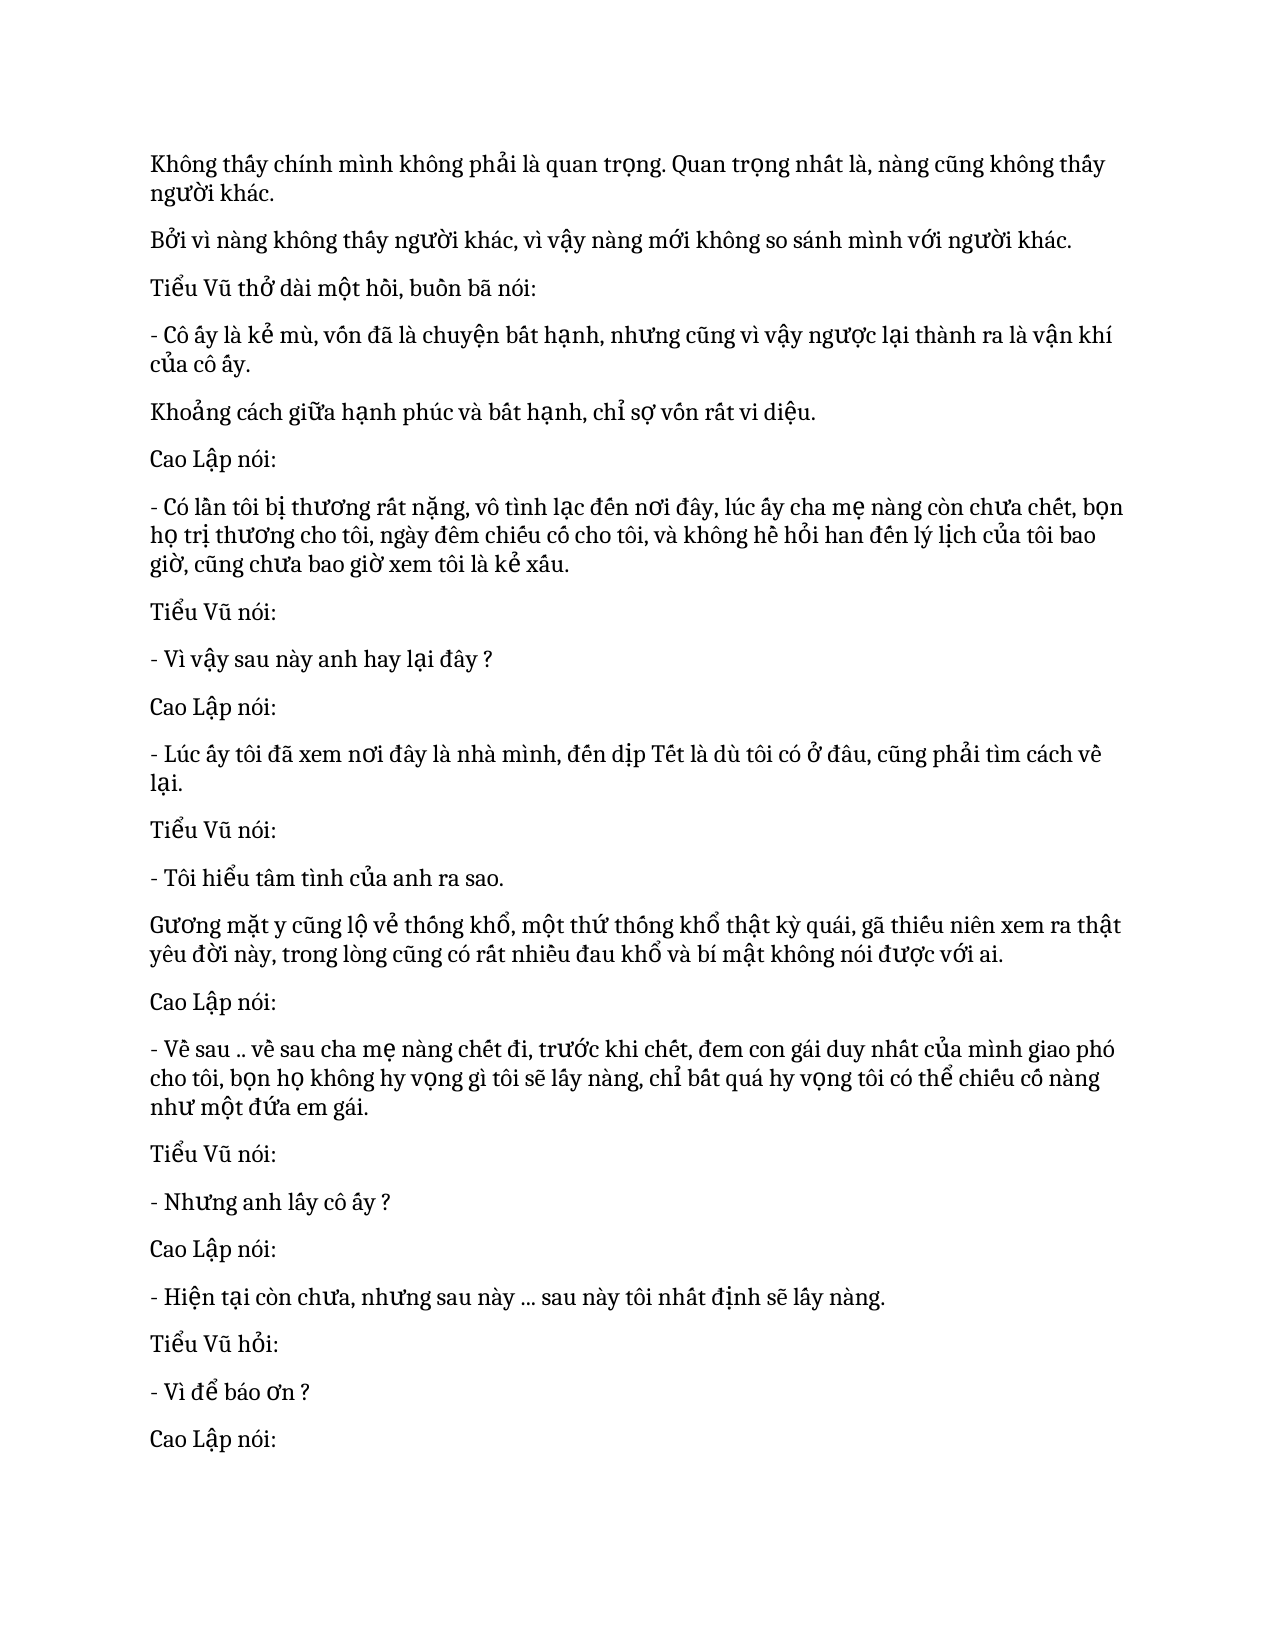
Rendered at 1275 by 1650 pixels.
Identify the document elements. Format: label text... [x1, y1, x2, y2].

text Cao Lập nói: [150, 692, 1125, 721]
text Không thấy chính mình không phải là quan trọng. Quan trọng nhất là, nàng cũng không thấy người khác. [150, 150, 1125, 207]
text - Tôi hiểu tâm tình của anh ra sao. [150, 864, 1125, 892]
text - Hiện tại còn chưa, nhưng sau này ... sau này tôi nhất định sẽ lấy nàng. [150, 1282, 1125, 1311]
text Cao Lập nói: [150, 445, 1125, 474]
text - Lúc ấy tôi đã xem nơi đây là nhà mình, đến dịp Tết là dù tôi có ở đâu, cũng phải tìm cách về lại. [150, 740, 1125, 797]
text Cao Lập nói: [150, 1425, 1125, 1454]
text - Về sau .. về sau cha mẹ nàng chết đi, trước khi chết, đem con gái duy nhất của mình giao phó cho tôi, bọn họ không hy vọng gì tôi sẽ lấy nàng, chỉ bất quá hy vọng tôi có thể chiếu cố nàng như một đứa em gái. [150, 1035, 1125, 1121]
text Gương mặt y cũng lộ vẻ thống khổ, một thứ thống khổ thật kỳ quái, gã thiếu niên xem ra thật yêu đời này, trong lòng cũng có rất nhiều đau khổ và bí mật không nói được với ai. [150, 911, 1125, 969]
text Tiểu Vũ thở dài một hồi, buồn bã nói: [150, 274, 1125, 302]
text - Vì vậy sau này anh hay lại đây ? [150, 645, 1125, 674]
text Khoảng cách giữa hạnh phúc và bất hạnh, chỉ sợ vốn rất vi diệu. [150, 397, 1125, 426]
text - Có lần tôi bị thương rất nặng, vô tình lạc đến nơi đây, lúc ấy cha mẹ nàng còn chưa chết, bọn họ trị thương cho tôi, ngày đêm chiếu cố cho tôi, và không hề hỏi han đến lý lịch của tôi bao giờ, cũng chưa bao giờ xem tôi là kẻ xấu. [150, 492, 1125, 579]
text Tiểu Vũ nói: [150, 597, 1125, 626]
text - Nhưng anh lấy cô ấy ? [150, 1187, 1125, 1216]
text Tiểu Vũ hỏi: [150, 1330, 1125, 1359]
text Cao Lập nói: [150, 1235, 1125, 1264]
text - Vì để báo ơn ? [150, 1377, 1125, 1406]
text Tiểu Vũ nói: [150, 1140, 1125, 1169]
text - Cô ấy là kẻ mù, vốn đã là chuyện bất hạnh, nhưng cũng vì vậy ngược lại thành ra là vận khí của cô ấy. [150, 321, 1125, 379]
text Tiểu Vũ nói: [150, 816, 1125, 845]
text Bởi vì nàng không thấy người khác, vì vậy nàng mới không so sánh mình với người khác. [150, 226, 1125, 255]
text Cao Lập nói: [150, 987, 1125, 1016]
